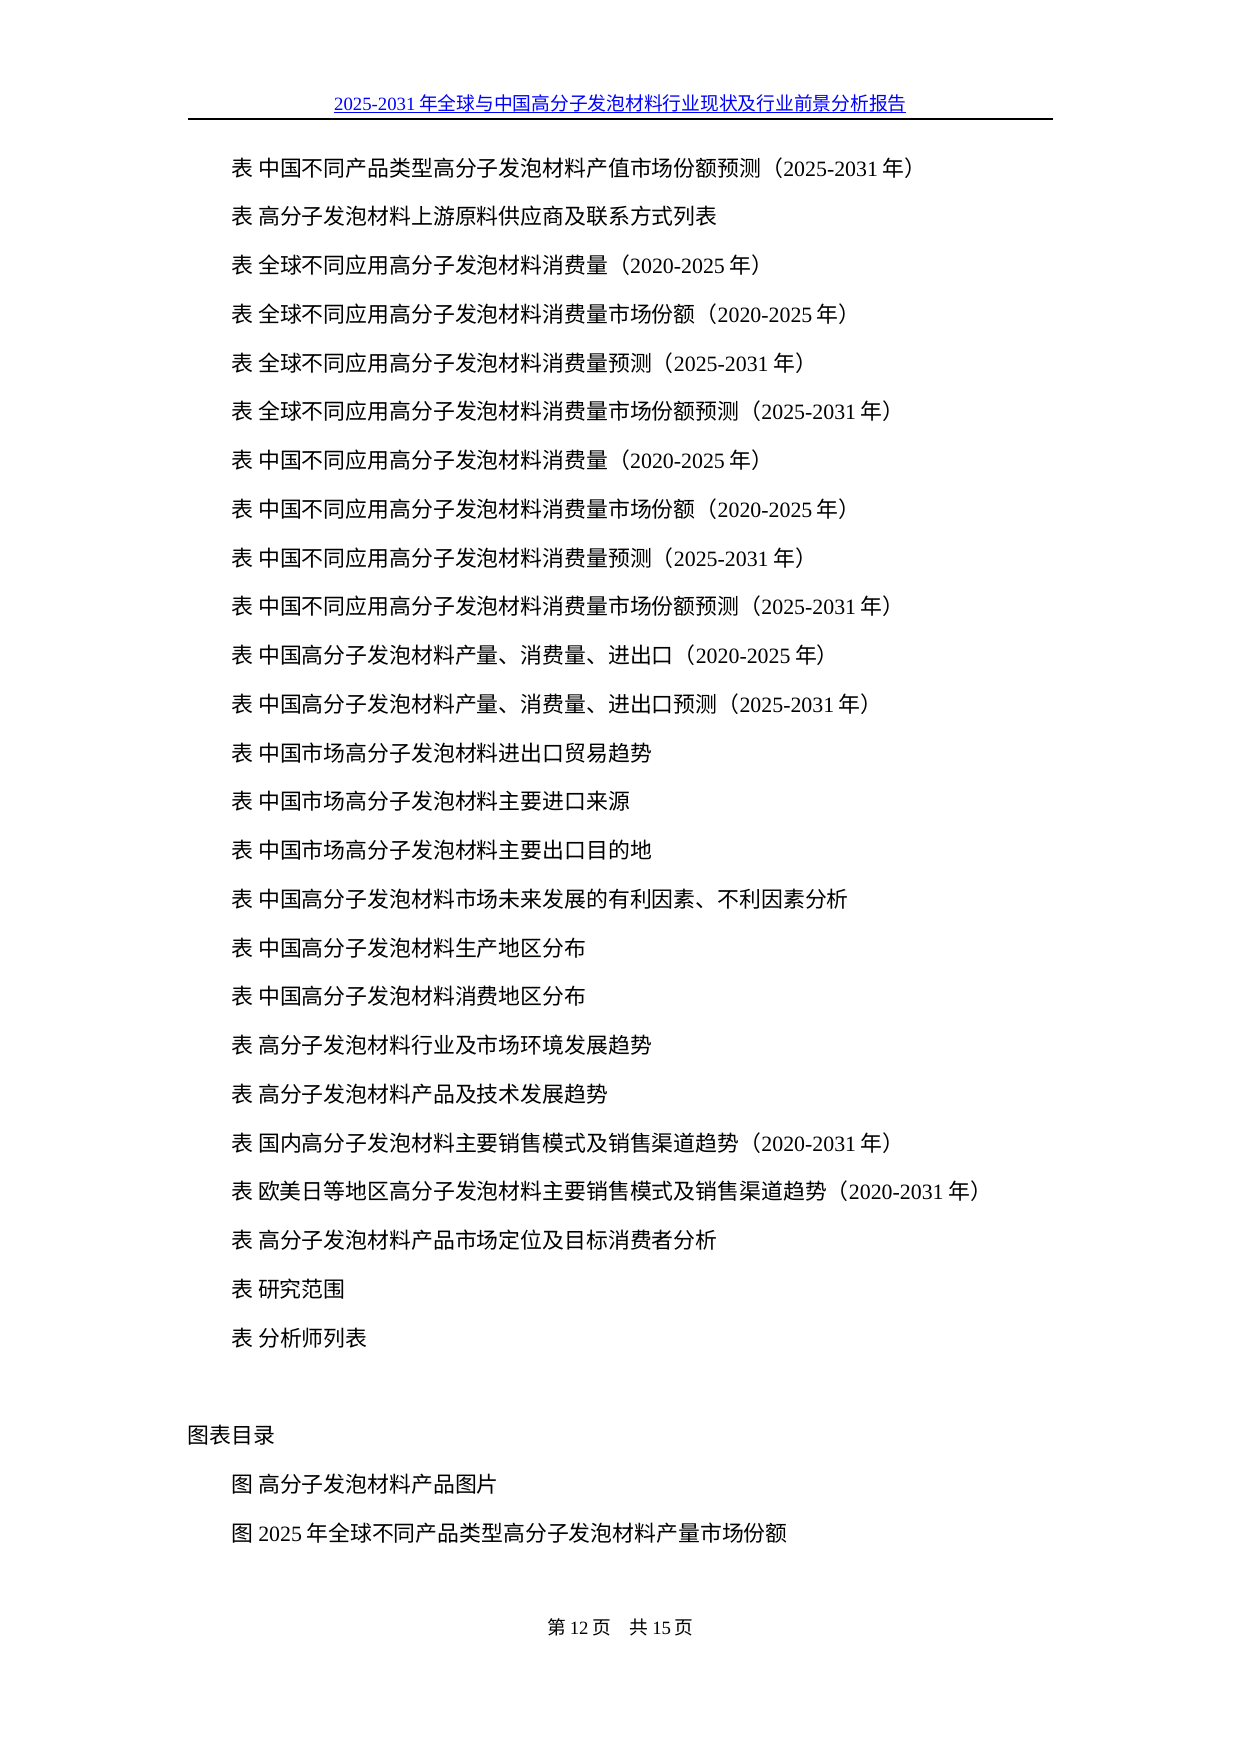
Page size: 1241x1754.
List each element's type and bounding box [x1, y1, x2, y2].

text [187, 150, 1053, 1548]
